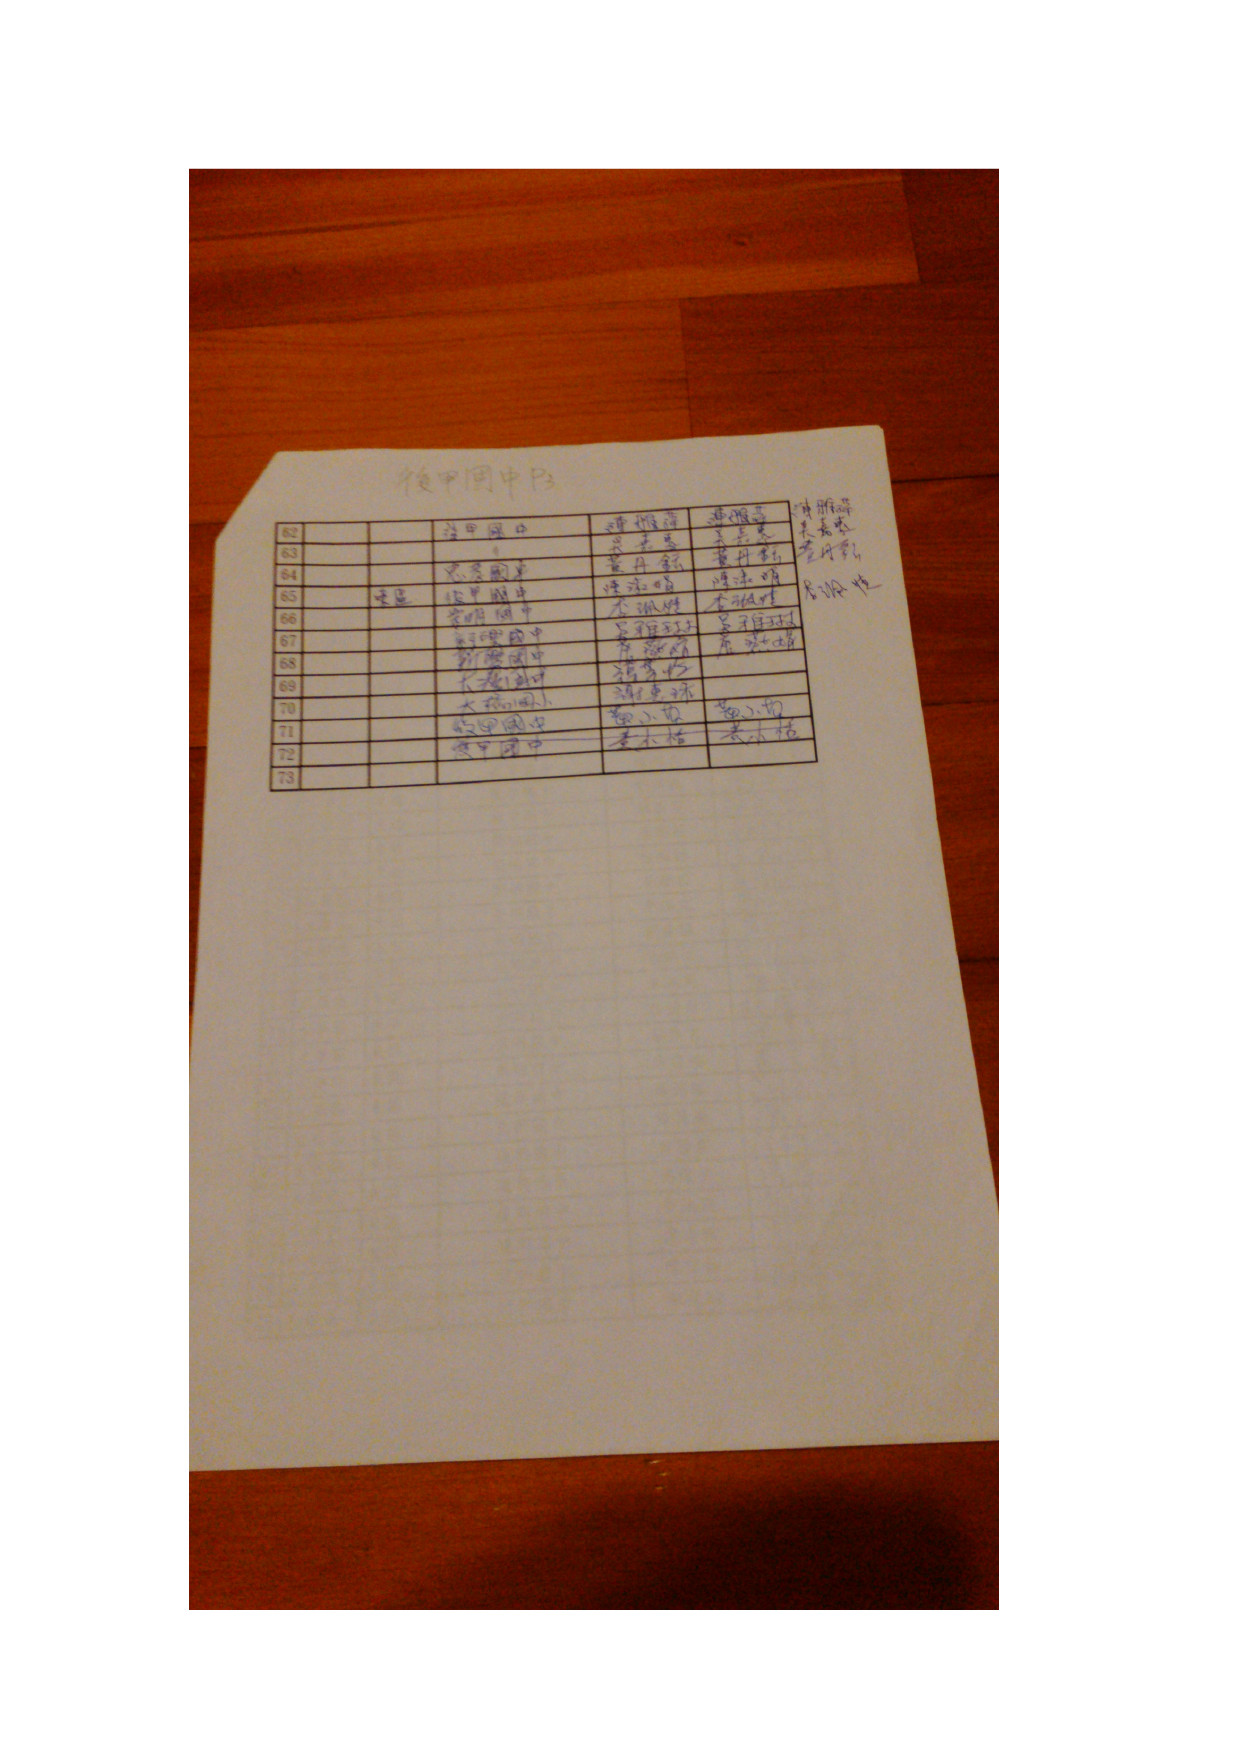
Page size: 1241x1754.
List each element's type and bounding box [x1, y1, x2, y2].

picture [190, 170, 999, 1610]
